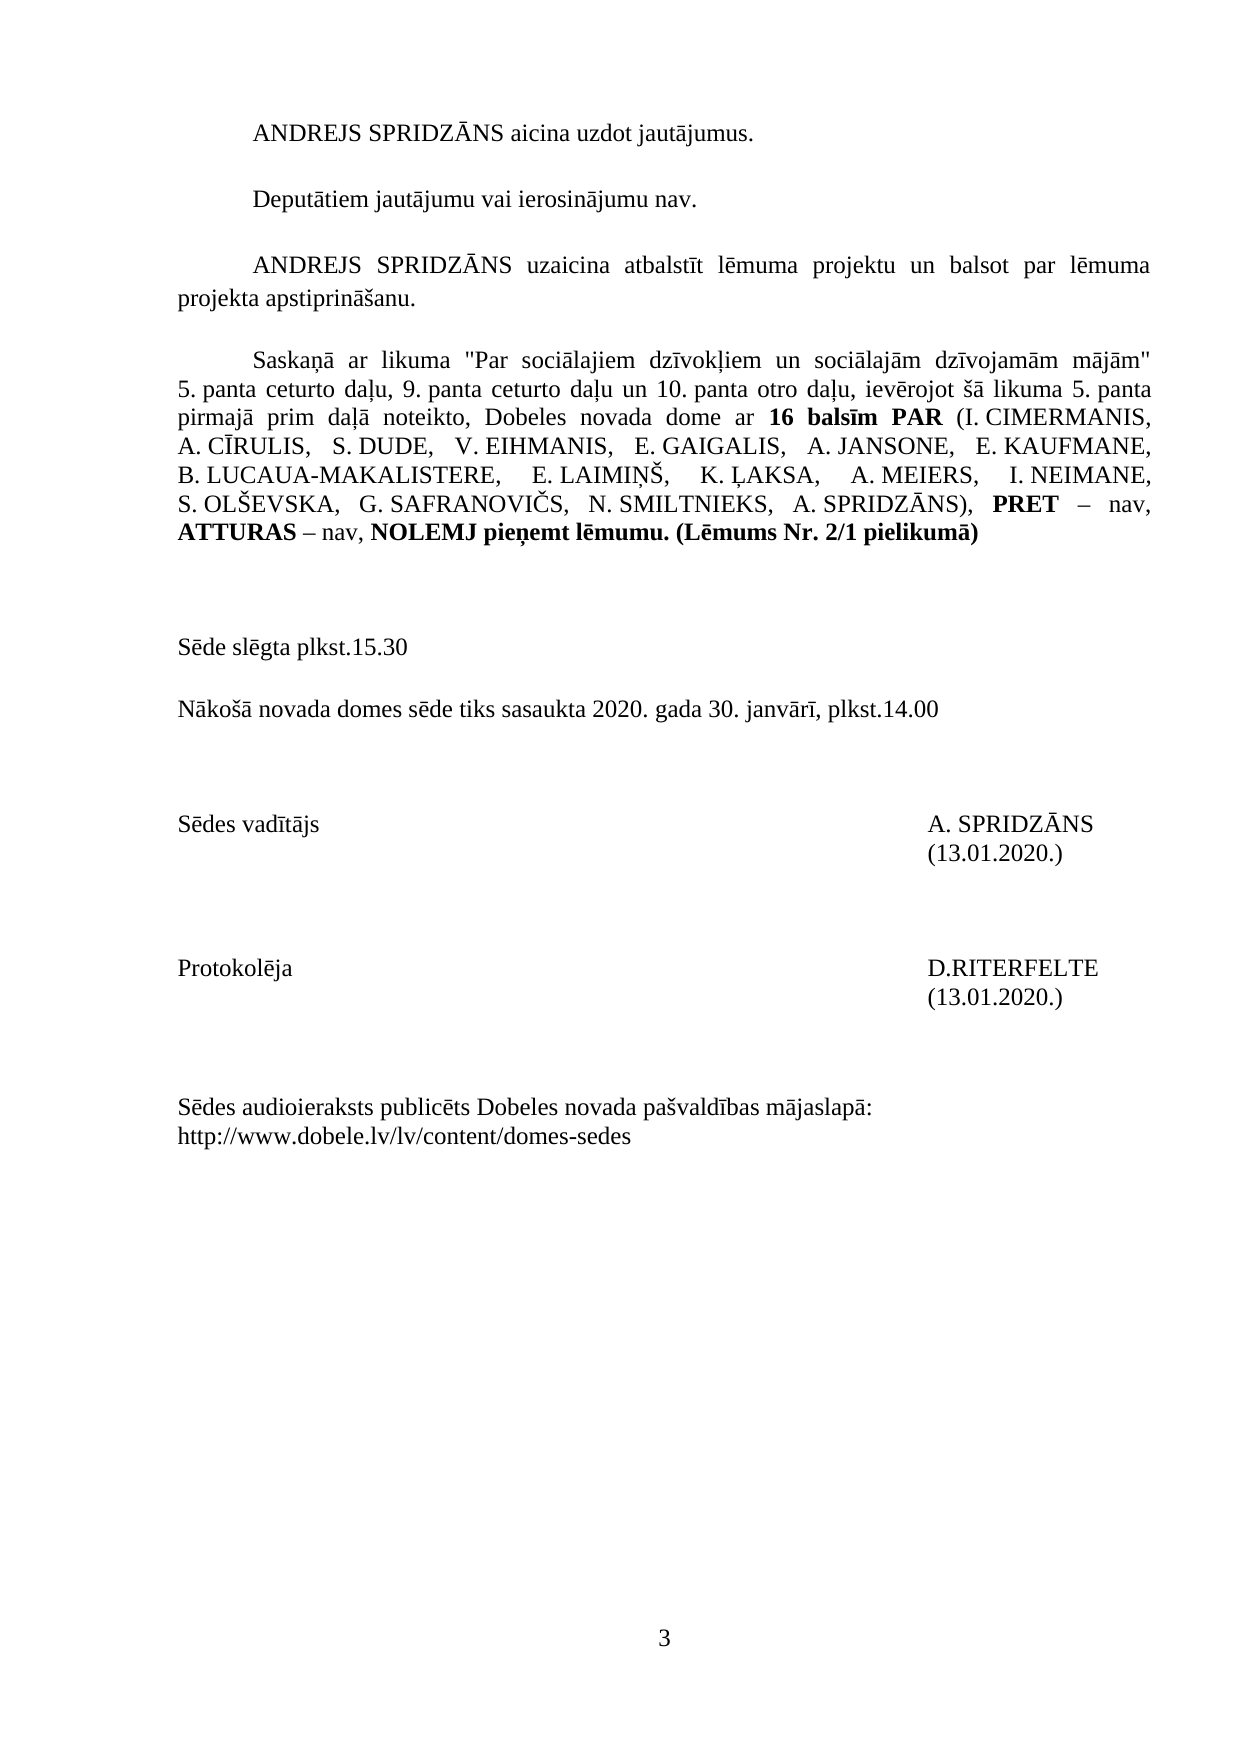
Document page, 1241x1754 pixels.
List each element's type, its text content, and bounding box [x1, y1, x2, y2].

text Deputātiem jautājumu vai ierosinājumu nav. [177, 184, 1152, 213]
text Sēdes vadītājs A. SPRIDZĀNS [177, 809, 1152, 838]
text ANDREJS SPRIDZĀNS uzaicina atbalstīt lēmuma projektu un balsot par lēmuma projekta apstiprināšanu. [177, 250, 1152, 312]
text Protokolēja D.RITERFELTE [177, 953, 1152, 982]
text Saskaņā ar likuma "Par sociālajiem dzīvokļiem un sociālajām dzīvojamām mājām" 5. panta ceturto daļu, 9. panta ceturto daļu un 10. panta otro daļu, ievērojot šā likuma 5. panta pirmajā prim daļā noteikto, Dobeles novada dome ar 16 balsīm PAR (I. CIMERMANIS, A. CĪRULIS, S. DUDE, V. EIHMANIS, E. GAIGALIS, A. JANSONE, E. KAUFMANE, B. LUCAUA-MAKALISTERE, E. LAIMIŅŠ, K. ĻAKSA, A. MEIERS, I. NEIMANE, S. OLŠEVSKA, G. SAFRANOVIČS, N. SMILTNIEKS, A. SPRIDZĀNS), PRET – nav, ATTURAS – nav, NOLEMJ pieņemt lēmumu. (Lēmums Nr. 2/1 pielikumā) [177, 345, 1152, 546]
text Sēdes audioieraksts publicēts Dobeles novada pašvaldības mājaslapā: http://www.dobele.lv/lv/content/domes-sedes [177, 1092, 1152, 1149]
text (13.01.2020.) [852, 982, 1152, 1011]
text Nākošā novada domes sēde tiks sasaukta 2020. gada 30. janvārī, plkst.14.00 [177, 694, 1152, 723]
text ANDREJS SPRIDZĀNS aicina uzdot jautājumus. [177, 118, 1152, 147]
text Sēde slēgta plkst.15.30 [177, 632, 1152, 661]
text (13.01.2020.) [177, 838, 1152, 867]
